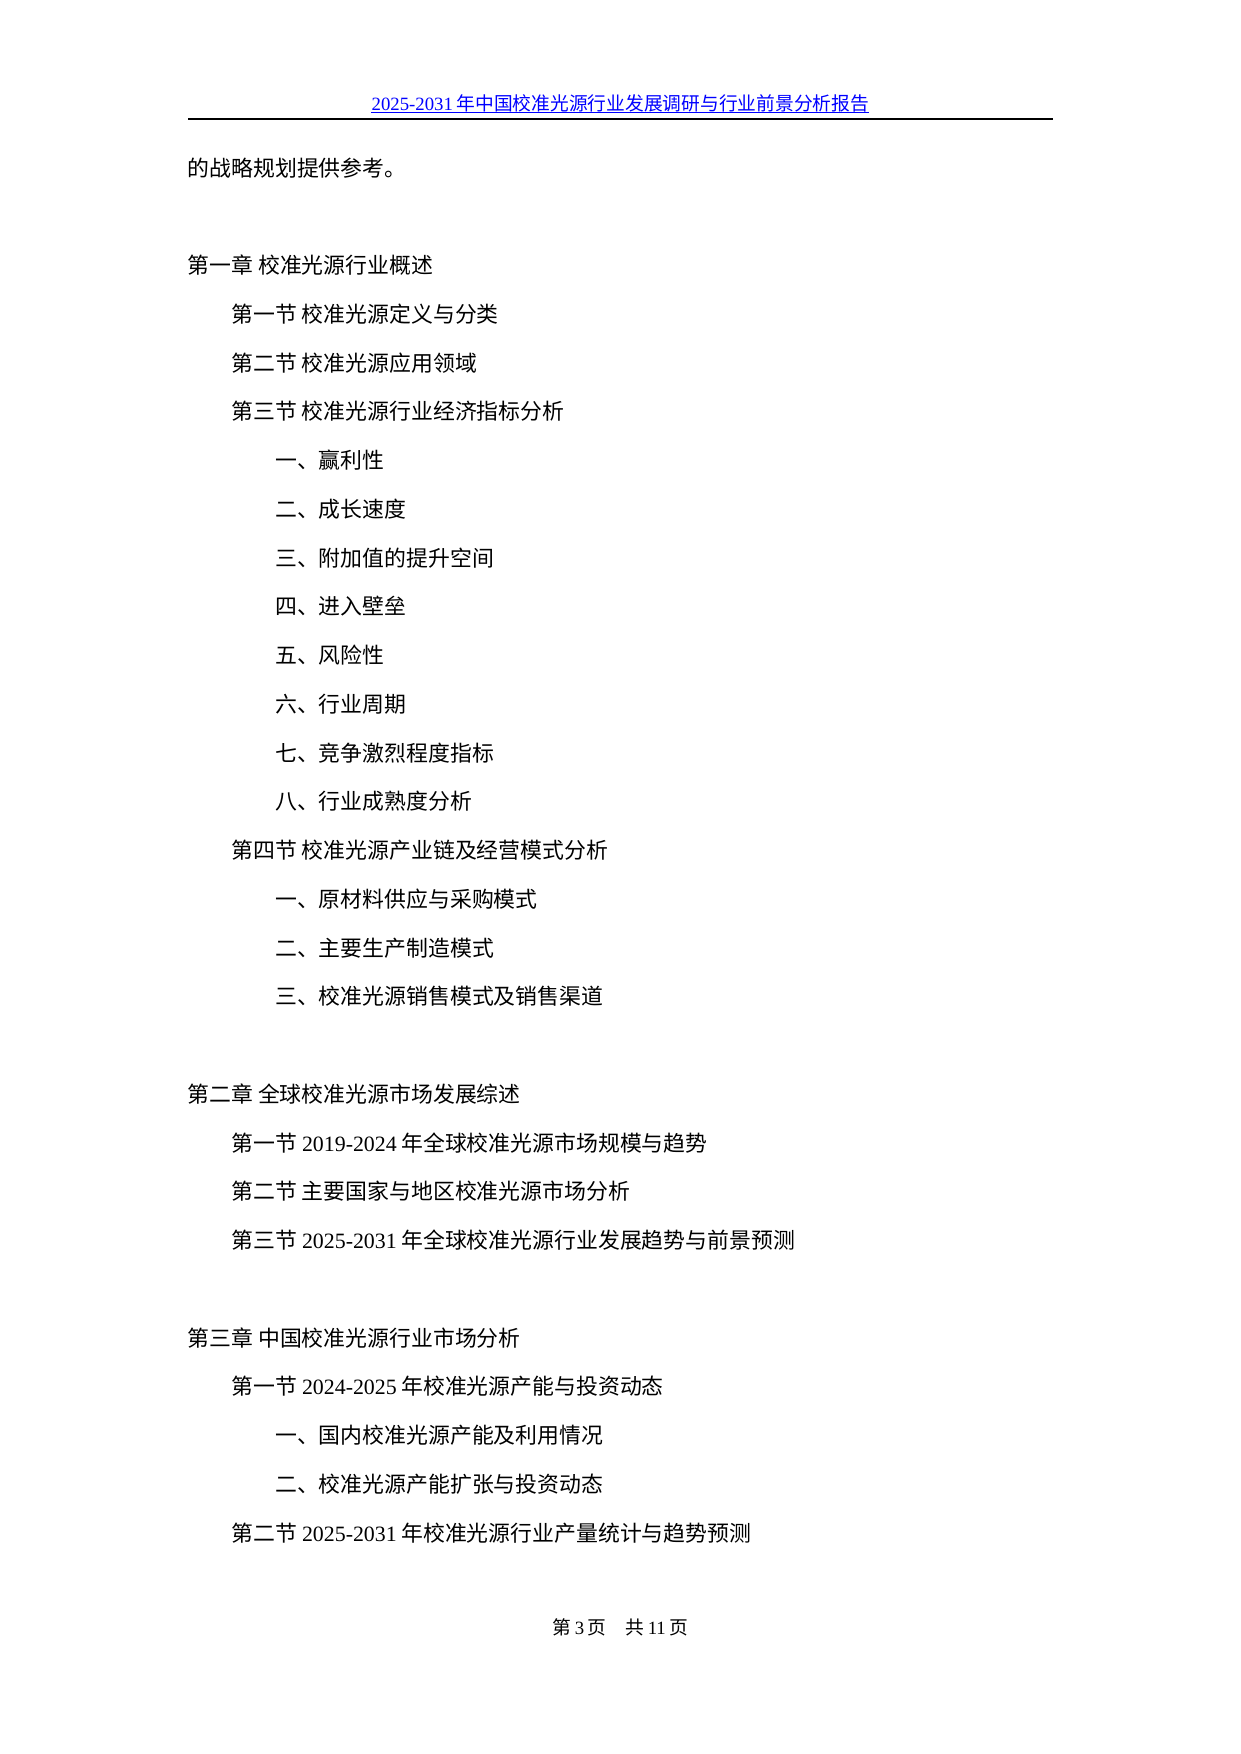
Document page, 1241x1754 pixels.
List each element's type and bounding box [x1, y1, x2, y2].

text [187, 150, 1053, 1548]
